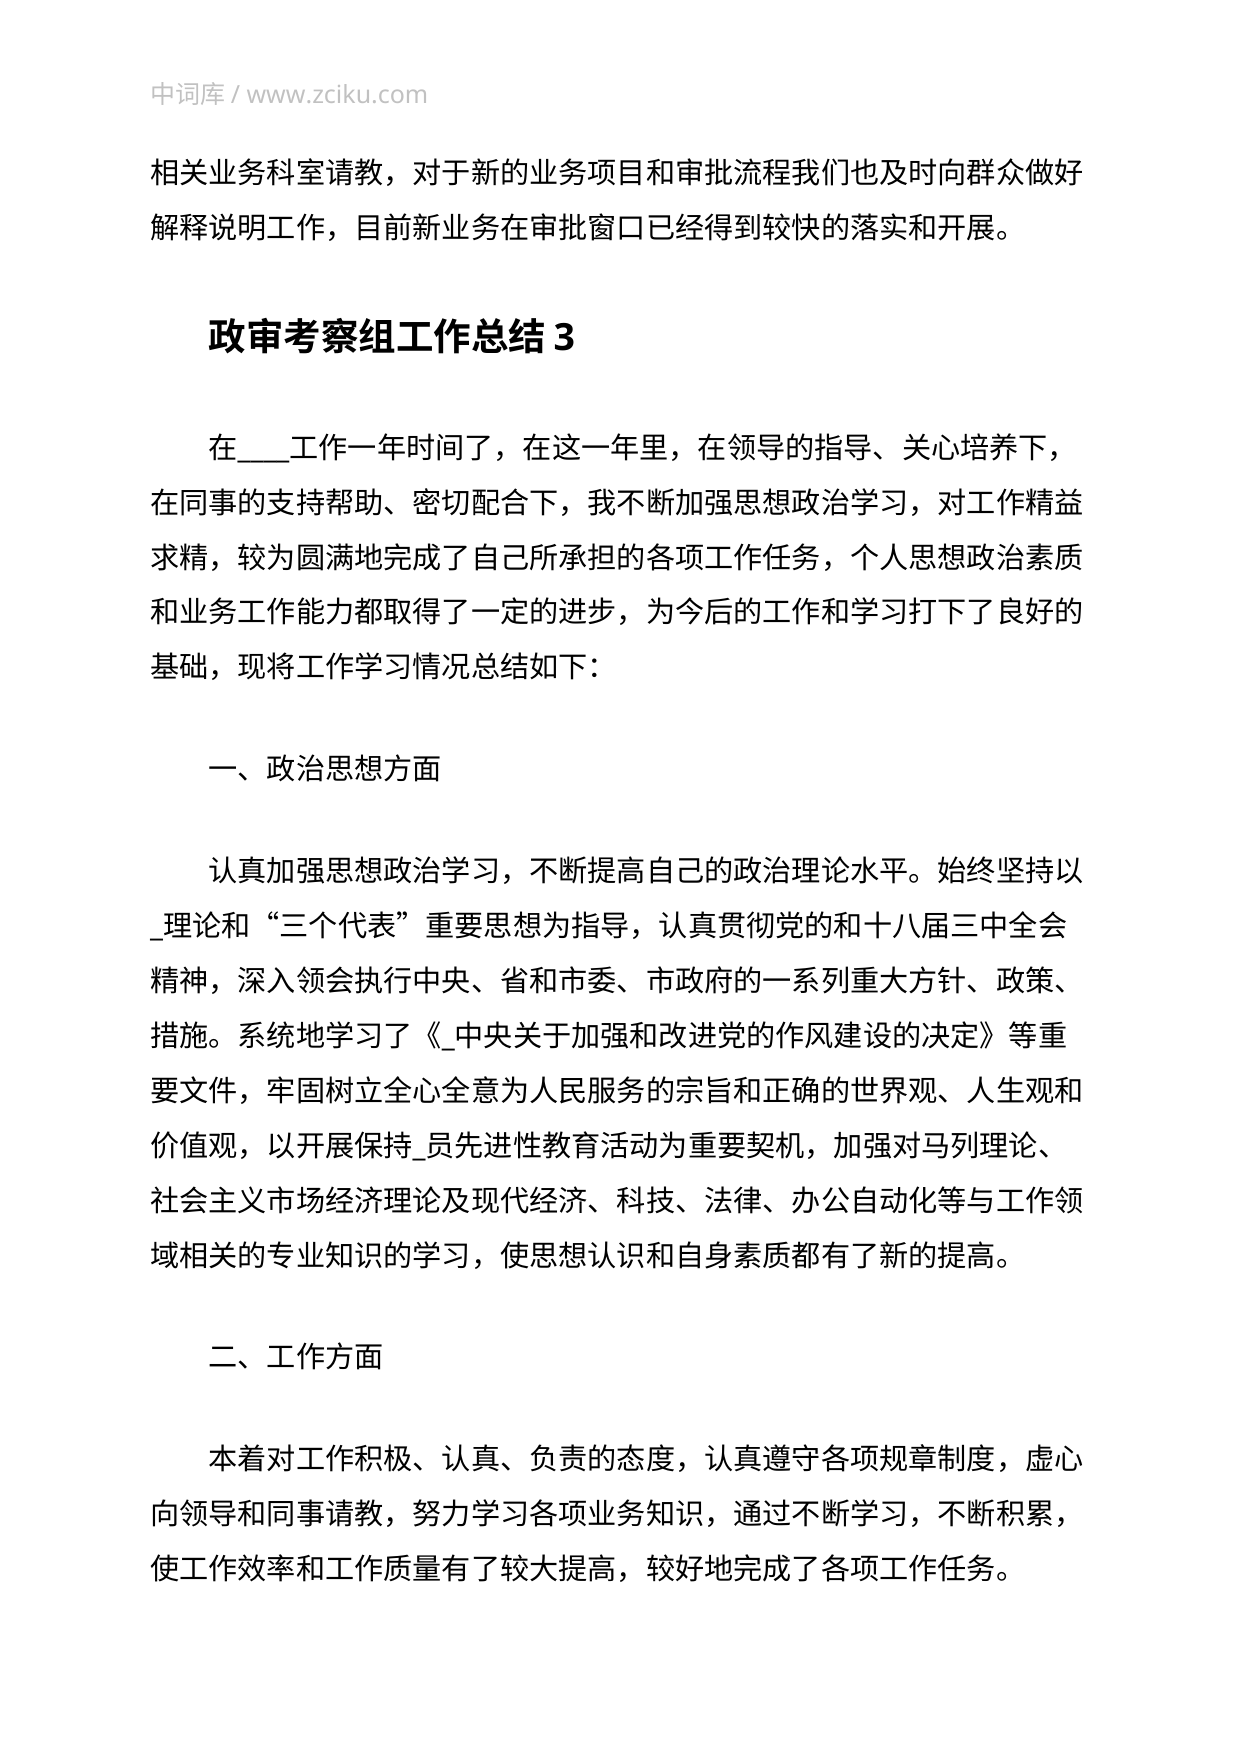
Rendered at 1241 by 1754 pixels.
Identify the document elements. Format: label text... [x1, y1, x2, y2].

text 认真加强思想政治学习，不断提高自己的政治理论水平。始终坚持以_理论和“三个代表”重要思想为指导，认真贯彻党的和十八届三中全会精神，深入领会执行中央、省和市委、市政府的一系列重大方针、政策、措施。系统地学习了《_中央关于加强和改进党的作风建设的决定》等重要文件，牢固树立全心全意为人民服务的宗旨和正确的世界观、人生观和价值观，以开展保持_员先进性教育活动为重要契机，加强对马列理论、社会主义市场经济理论及现代经济、科技、法律、办公自动化等与工作领域相关的专业知识的学习，使思想认识和自身素质都有了新的提高。 [150, 847, 1090, 1274]
text 本着对工作积极、认真、负责的态度，认真遵守各项规章制度，虚心向领导和同事请教，努力学习各项业务知识，通过不断学习，不断积累，使工作效率和工作质量有了较大提高，较好地完成了各项工作任务。 [150, 1436, 1090, 1588]
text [150, 150, 1090, 247]
text 一、政治思想方面 [150, 746, 1090, 788]
text 在____工作一年时间了，在这一年里，在领导的指导、关心培养下，在同事的支持帮助、密切配合下，我不断加强思想政治学习，对工作精益求精，较为圆满地完成了自己所承担的各项工作任务，个人思想政治素质和业务工作能力都取得了一定的进步，为今后的工作和学习打下了良好的基础，现将工作学习情况总结如下： [150, 424, 1090, 686]
text 政审考察组工作总结3 [150, 307, 1090, 361]
text 二、工作方面 [150, 1334, 1090, 1376]
